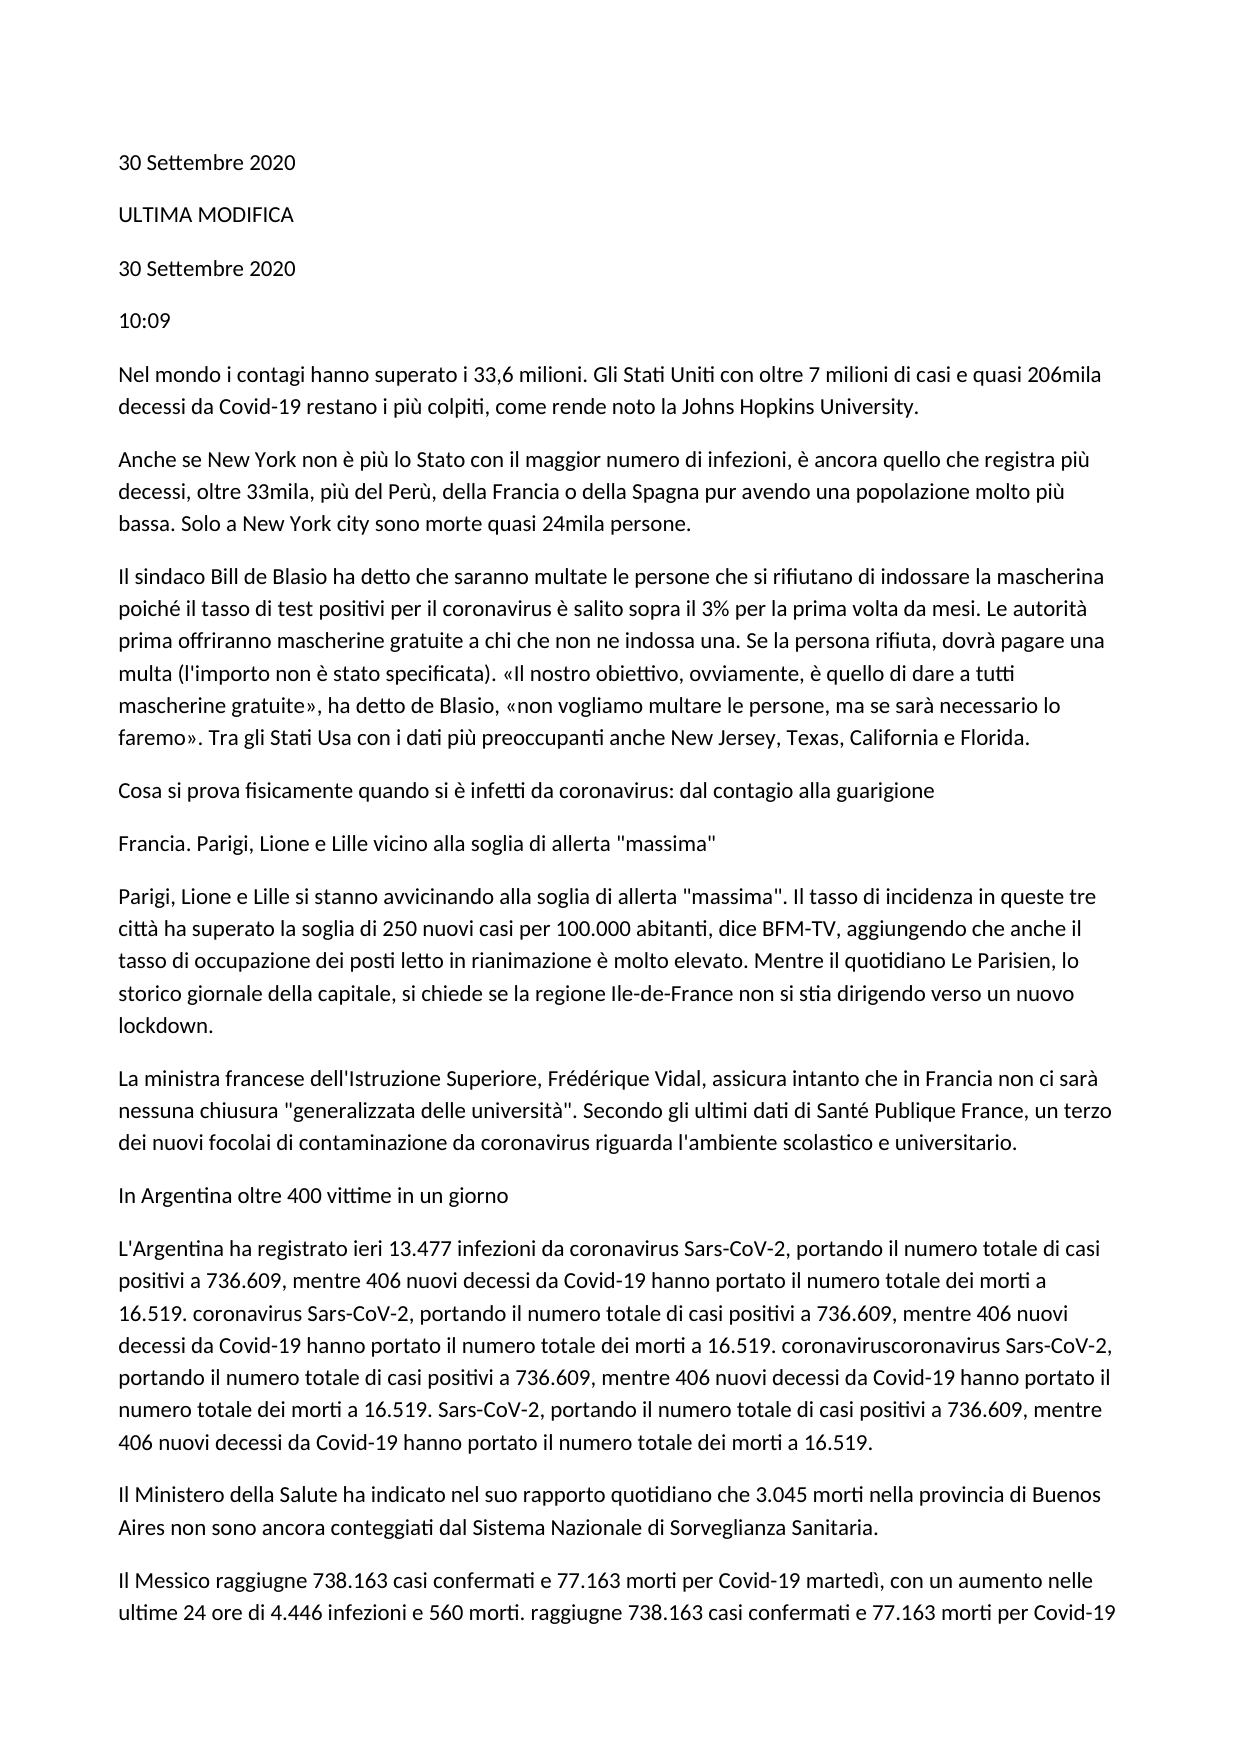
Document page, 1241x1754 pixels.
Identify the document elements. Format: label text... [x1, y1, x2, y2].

text 10:09 [118, 307, 1122, 335]
text La ministra francese dell'Istruzione Superiore, Frédérique Vidal, assicura intanto che in Francia non ci sarà nessuna chiusura "generalizzata delle università". Secondo gli ultimi dati di Santé Publique France, un terzo dei nuovi focolai di contaminazione da coronavirus riguarda l'ambiente scolastico e universitario. [118, 1064, 1122, 1156]
text Il sindaco Bill de Blasio ha detto che saranno multate le persone che si rifiutano di indossare la mascherina poiché il tasso di test positivi per il coronavirus è salito sopra il 3% per la prima volta da mesi. Le autorità prima offriranno mascherine gratuite a chi che non ne indossa una. Se la persona rifiuta, dovrà pagare una multa (l'importo non è stato specificata). «Il nostro obiettivo, ovviamente, è quello di dare a tutti mascherine gratuite», ha detto de Blasio, «non vogliamo multare le persone, ma se sarà necessario lo faremo». Tra gli Stati Usa con i dati più preoccupanti anche New Jersey, Texas, California e Florida. [118, 562, 1122, 751]
text Il Ministero della Salute ha indicato nel suo rapporto quotidiano che 3.045 morti nella provincia di Buenos Aires non sono ancora conteggiati dal Sistema Nazionale di Sorveglianza Sanitaria. [118, 1481, 1122, 1541]
text Cosa si prova fisicamente quando si è infetti da coronavirus: dal contagio alla guarigione [118, 776, 1122, 804]
text Anche se New York non è più lo Stato con il maggior numero di infezioni, è ancora quello che registra più decessi, oltre 33mila, più del Perù, della Francia o della Spagna pur avendo una popolazione molto più bassa. Solo a New York city sono morte quasi 24mila persone. [118, 445, 1122, 537]
text Francia. Parigi, Lione e Lille vicino alla soglia di allerta "massima" [118, 829, 1122, 857]
text L'Argentina ha registrato ieri 13.477 infezioni da coronavirus Sars-CoV-2, portando il numero totale di casi positivi a 736.609, mentre 406 nuovi decessi da Covid-19 hanno portato il numero totale dei morti a 16.519. coronavirus Sars-CoV-2, portando il numero totale di casi positivi a 736.609, mentre 406 nuovi decessi da Covid-19 hanno portato il numero totale dei morti a 16.519. coronaviruscoronavirus Sars-CoV-2, portando il numero totale di casi positivi a 736.609, mentre 406 nuovi decessi da Covid-19 hanno portato il numero totale dei morti a 16.519. Sars-CoV-2, portando il numero totale di casi positivi a 736.609, mentre 406 nuovi decessi da Covid-19 hanno portato il numero totale dei morti a 16.519. [118, 1234, 1122, 1456]
text ULTIMA MODIFICA [118, 201, 1122, 229]
text In Argentina oltre 400 vittime in un giorno [118, 1181, 1122, 1209]
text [118, 1566, 1122, 1626]
text 30 Settembre 2020 [118, 254, 1122, 282]
text 30 Settembre 2020 [118, 148, 1122, 176]
text Nel mondo i contagi hanno superato i 33,6 milioni. Gli Stati Uniti con oltre 7 milioni di casi e quasi 206mila decessi da Covid-19 restano i più colpiti, come rende noto la Johns Hopkins University. [118, 360, 1122, 420]
text Parigi, Lione e Lille si stanno avvicinando alla soglia di allerta "massima". Il tasso di incidenza in queste tre città ha superato la soglia di 250 nuovi casi per 100.000 abitanti, dice BFM-TV, aggiungendo che anche il tasso di occupazione dei posti letto in rianimazione è molto elevato. Mentre il quotidiano Le Parisien, lo storico giornale della capitale, si chiede se la regione Ile-de-France non si stia dirigendo verso un nuovo lockdown. [118, 882, 1122, 1039]
